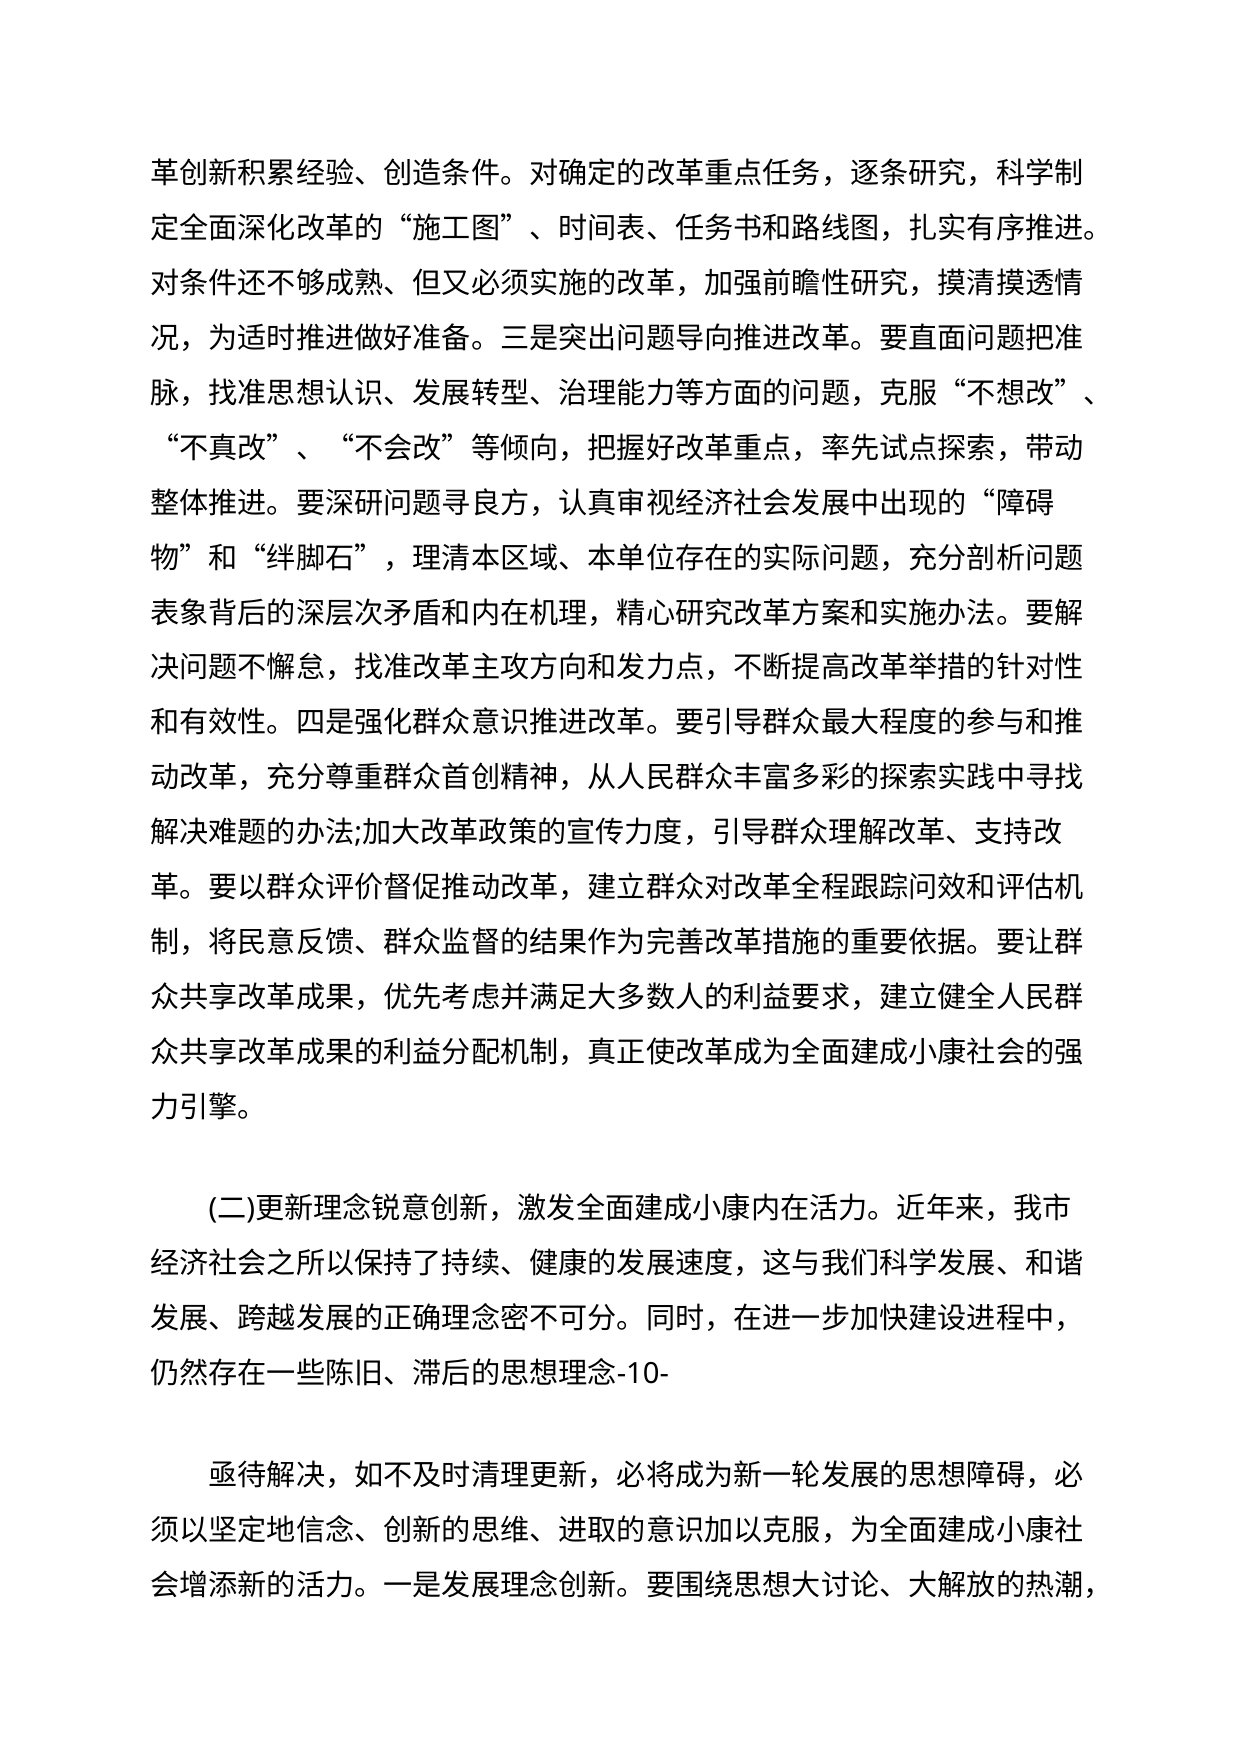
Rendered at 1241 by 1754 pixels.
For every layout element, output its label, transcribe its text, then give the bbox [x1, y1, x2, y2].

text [150, 150, 1090, 1126]
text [150, 1452, 1090, 1604]
text (二)更新理念锐意创新，激发全面建成小康内在活力。近年来，我市经济社会之所以保持了持续、健康的发展速度，这与我们科学发展、和谐发展、跨越发展的正确理念密不可分。同时，在进一步加快建设进程中，仍然存在一些陈旧、滞后的思想理念-10- [150, 1185, 1090, 1392]
